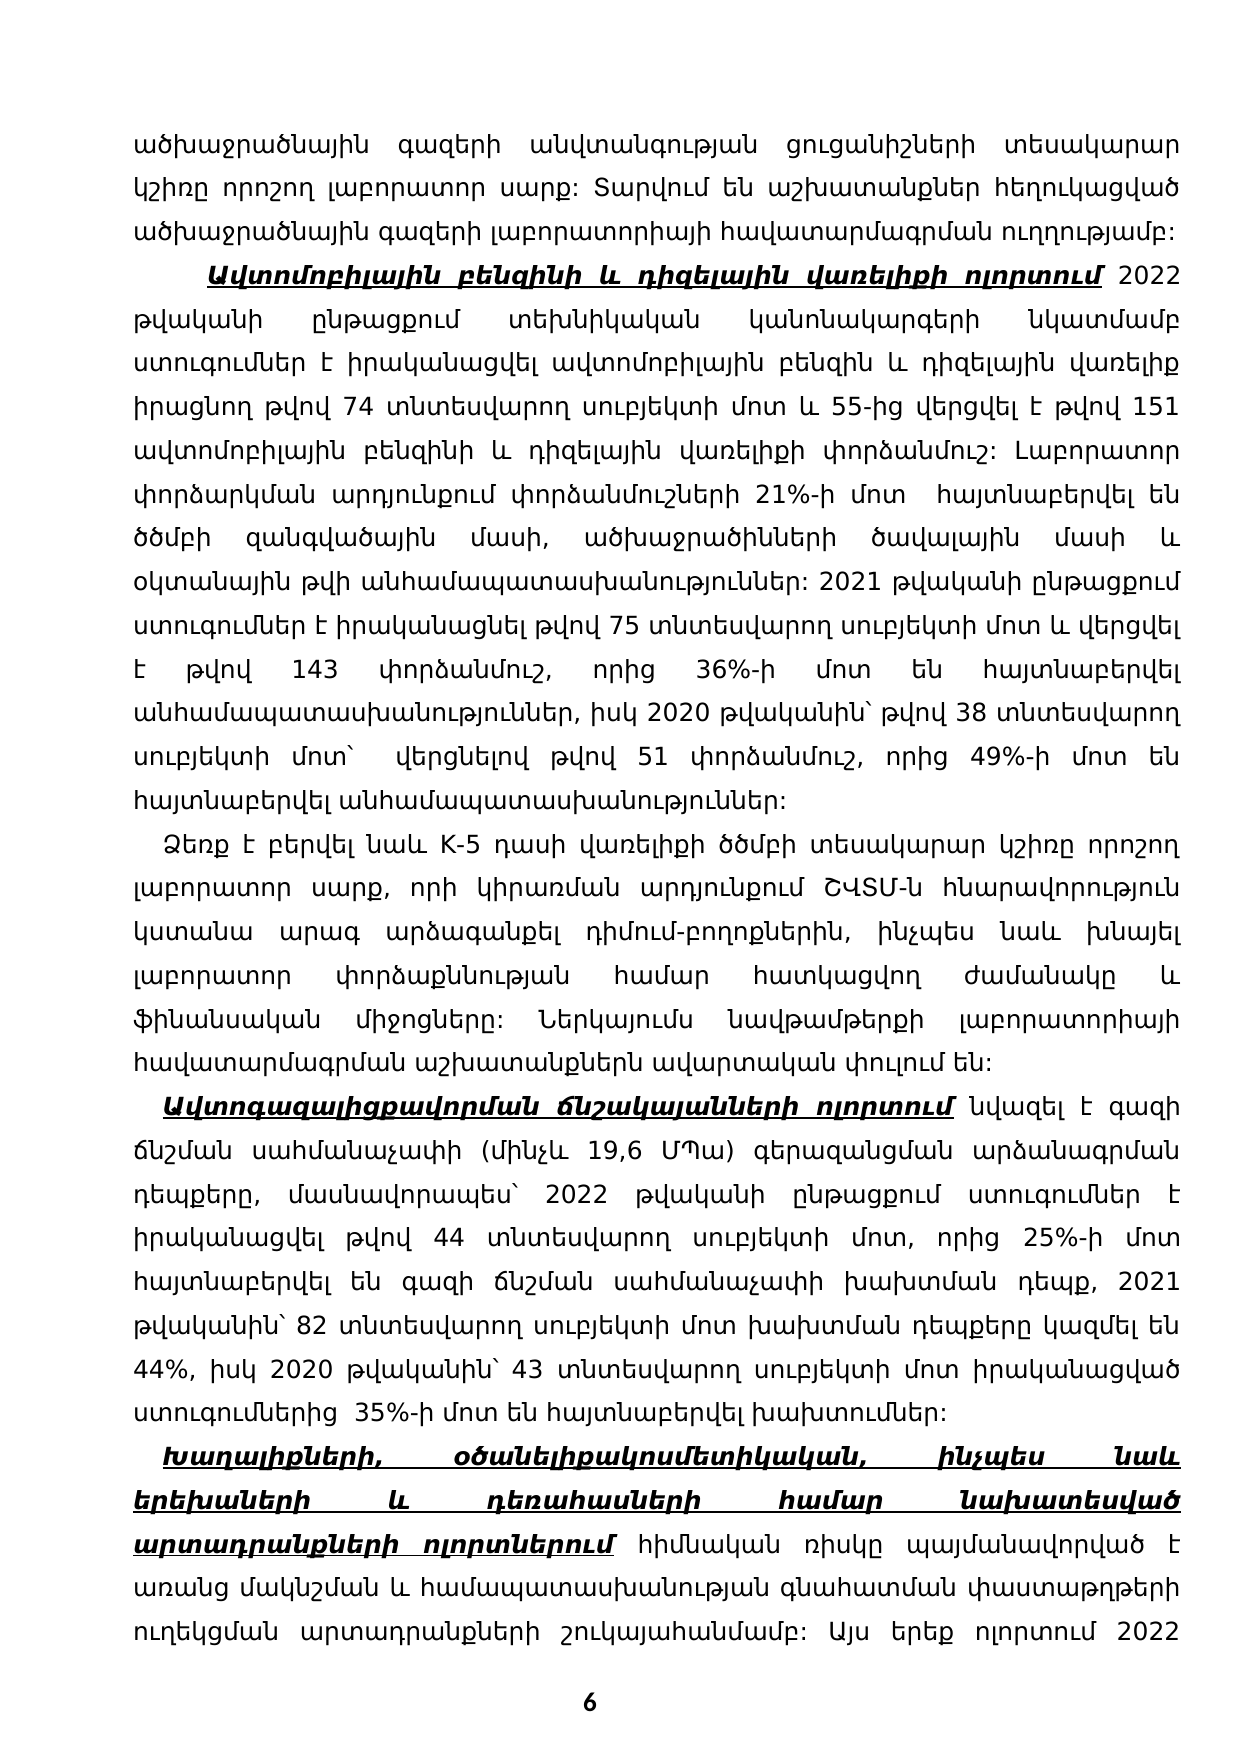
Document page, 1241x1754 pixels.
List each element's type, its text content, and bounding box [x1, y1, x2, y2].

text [133, 130, 1181, 247]
text Ձեռք է բերվել նաև K-5 դասի վառելիքի ծծմբի տեսակարար կշիռը որոշող լաբորատոր սարք, որի կիրառման արդյունքում ՇՎՏՄ-ն հնարավորություն կստանա արագ արձագանքել դիմում-բողոքներին, ինչպես նաև խնայել լաբորատոր փորձաքննության համար հատկացվող ժամանակը և ֆինանսական միջոցները: Ներկայումս նավթամթերքի լաբորատորիայի հավատարմագրման աշխատանքներն ավարտական փուլում են: [133, 830, 1181, 1078]
text Ավտոգազալիցքավորման ճնշակայանների ոլորտում նվազել է գազի ճնշման սահմանաչափի (մինչև 19,6 ՄՊա) գերազանցման արձանագրման դեպքերը, մասնավորապես՝ 2022 թվականի ընթացքում ստուգումներ է իրականացվել թվով 44 տնտեսվարող սուբյեկտի մոտ, որից 25%-ի մոտ հայտնաբերվել են գազի ճնշման սահմանաչափի խախտման դեպք, 2021 թվականին՝ 82 տնտեսվարող սուբյեկտի մոտ խախտման դեպքերը կազմել են 44%, իսկ 2020 թվականին՝ 43 տնտեսվարող սուբյեկտի մոտ իրականացված ստուգումներից 35%-ի մոտ են հայտնաբերվել խախտումներ: [133, 1092, 1181, 1428]
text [133, 1513, 1181, 1647]
text Ավտոմոբիլային բենզինի և դիզելային վառելիքի ոլորտում 2022 թվականի ընթացքում տեխնիկական կանոնակարգերի նկատմամբ ստուգումներ է իրականացվել ավտոմոբիլային բենզին և դիզելային վառելիք իրացնող թվով 74 տնտեսվարող սուբյեկտի մոտ և 55-ից վերցվել է թվով 151 ավտոմոբիլային բենզինի և դիզելային վառելիքի փորձանմուշ: Lաբորատոր փորձարկման արդյունքում փորձանմուշների 21%-ի մոտ հայտնաբերվել են ծծմբի զանգվածային մասի, ածխաջրածինների ծավալային մասի և օկտանային թվի անհամապատասխանություններ: 2021 թվականի ընթացքում ստուգումներ է իրականացնել թվով 75 տնտեսվարող սուբյեկտի մոտ և վերցվել է թվով 143 փորձանմուշ, որից 36%-ի մոտ են հայտնաբերվել անհամապատասխանություններ, իսկ 2020 թվականին՝ թվով 38 տնտեսվարող սուբյեկտի մոտ՝ վերցնելով թվով 51 փորձանմուշ, որից 49%-ի մոտ են հայտնաբերվել անհամապատասխանություններ: [133, 261, 1181, 815]
